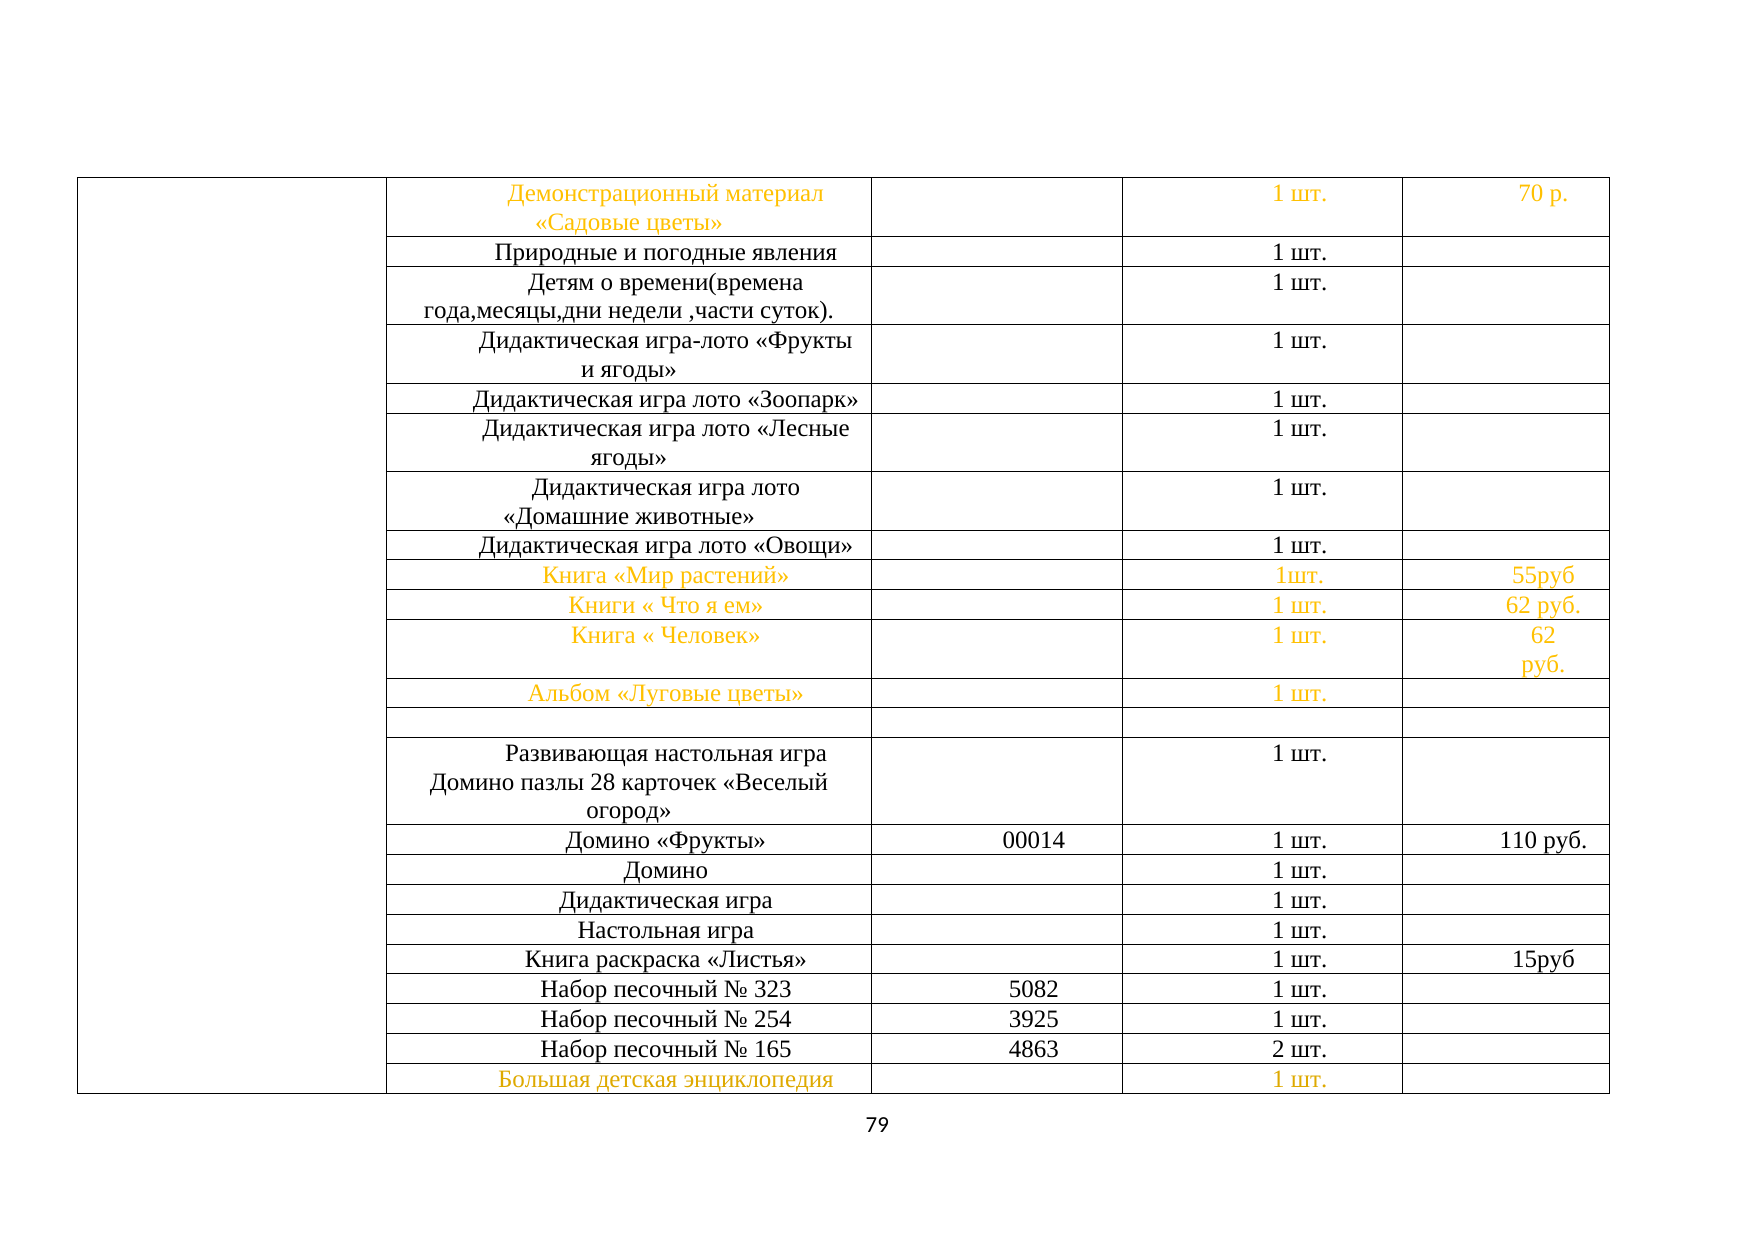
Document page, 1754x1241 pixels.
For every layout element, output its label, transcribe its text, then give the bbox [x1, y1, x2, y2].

table_cell [1403, 915, 1609, 943]
table_cell 1 шт. [1123, 472, 1402, 529]
table_cell Книга « Человек» [387, 620, 871, 677]
table_cell Альбом «Луговые цветы» [387, 679, 871, 707]
table_cell [872, 414, 1122, 471]
table_cell Большая детская энциклопедия [387, 1064, 871, 1092]
table_cell Домино «Фрукты» [387, 825, 871, 854]
table_cell [1403, 414, 1609, 471]
table_cell [1403, 855, 1609, 884]
table_cell 70 р. [1403, 178, 1609, 236]
table_cell 1 шт. [1123, 237, 1402, 266]
table_cell Книга «Мир растений» [387, 560, 871, 589]
table_cell 1 шт. [1123, 945, 1402, 973]
table_cell 1 шт. [1123, 384, 1402, 412]
table_cell [1403, 1004, 1609, 1033]
table_cell [1403, 1064, 1609, 1092]
table_cell 4863 [872, 1034, 1122, 1063]
table_cell [872, 325, 1122, 383]
table_cell 1 шт. [1123, 590, 1402, 619]
table_cell 1 шт. [1123, 855, 1402, 884]
table_cell Дидактическая игра лото «Овощи» [387, 531, 871, 559]
table_cell Дидактическая игра лото «Зоопарк» [387, 384, 871, 412]
table_cell [872, 1064, 1122, 1092]
table_cell 1шт. [1123, 560, 1402, 589]
table_cell Дидактическая игра лото «Домашние животные» [387, 472, 871, 529]
table_cell [1403, 1034, 1609, 1063]
table_cell [1403, 325, 1609, 383]
table_cell Дидактическая игра [387, 885, 871, 914]
table_cell Домино [387, 855, 871, 884]
table_cell [1403, 384, 1609, 412]
table_cell 62 руб. [1403, 590, 1609, 619]
table_cell 62 руб. [1403, 620, 1609, 677]
table_cell 15руб [1403, 945, 1609, 973]
table_cell 1 шт. [1123, 1064, 1402, 1092]
table_cell Детям о времени(времена года,месяцы,дни недели ,части суток). [387, 267, 871, 324]
table_cell [1403, 885, 1609, 914]
table_cell [872, 885, 1122, 914]
table_cell 00014 [872, 825, 1122, 854]
table_cell 1 шт. [1123, 1004, 1402, 1033]
table_cell 1 шт. [1123, 679, 1402, 707]
table_cell [872, 560, 1122, 589]
table_cell 55руб [1403, 560, 1609, 589]
table_cell 1 шт. [1123, 178, 1402, 236]
table_cell [872, 708, 1122, 737]
table_cell [1403, 267, 1609, 324]
table_cell [1403, 472, 1609, 529]
table_cell [387, 708, 871, 737]
table_cell [1403, 237, 1609, 266]
table_cell Демонстрационный материал «Садовые цветы» [387, 178, 871, 236]
table_cell [1123, 708, 1402, 737]
table_cell 1 шт. [1123, 974, 1402, 1003]
table_cell [872, 738, 1122, 824]
table_cell 3925 [872, 1004, 1122, 1033]
table_cell [1403, 679, 1609, 707]
table_cell [872, 178, 1122, 236]
table_cell 1 шт. [1123, 531, 1402, 559]
table_cell 1 шт. [1123, 414, 1402, 471]
table_cell [872, 590, 1122, 619]
table_cell Настольная игра [387, 915, 871, 943]
table_cell [872, 915, 1122, 943]
table_cell 1 шт. [1123, 825, 1402, 854]
table_cell [872, 855, 1122, 884]
table_cell Набор песочный № 323 [387, 974, 871, 1003]
table_cell Книга раскраска «Листья» [387, 945, 871, 973]
table_cell [872, 267, 1122, 324]
table_cell Книги « Что я ем» [387, 590, 871, 619]
table_cell [872, 531, 1122, 559]
table_cell [872, 384, 1122, 412]
table_cell [872, 945, 1122, 973]
table_cell 1 шт. [1123, 885, 1402, 914]
table_cell 1 шт. [1123, 620, 1402, 677]
table_cell [872, 620, 1122, 677]
table_cell Набор песочный № 165 [387, 1034, 871, 1063]
table_cell Набор песочный № 254 [387, 1004, 871, 1033]
table_cell 1 шт. [1123, 325, 1402, 383]
table_cell [872, 237, 1122, 266]
table_cell 1 шт. [1123, 738, 1402, 824]
table_cell [872, 472, 1122, 529]
table_cell Развивающая настольная игра Домино пазлы 28 карточек «Веселый огород» [387, 738, 871, 824]
table_cell 1 шт. [1123, 267, 1402, 324]
table_cell [1403, 708, 1609, 737]
table_cell [1403, 974, 1609, 1003]
table_cell [1403, 531, 1609, 559]
table_cell 5082 [872, 974, 1122, 1003]
table_cell [872, 679, 1122, 707]
table_cell 1 шт. [1123, 915, 1402, 943]
table_cell Дидактическая игра лото «Лесные ягоды» [387, 414, 871, 471]
table_cell [1403, 738, 1609, 824]
table_cell 2 шт. [1123, 1034, 1402, 1063]
table_cell Природные и погодные явления [387, 237, 871, 266]
table_cell Дидактическая игра-лото «Фрукты и ягоды» [387, 325, 871, 383]
table_cell 110 руб. [1403, 825, 1609, 854]
